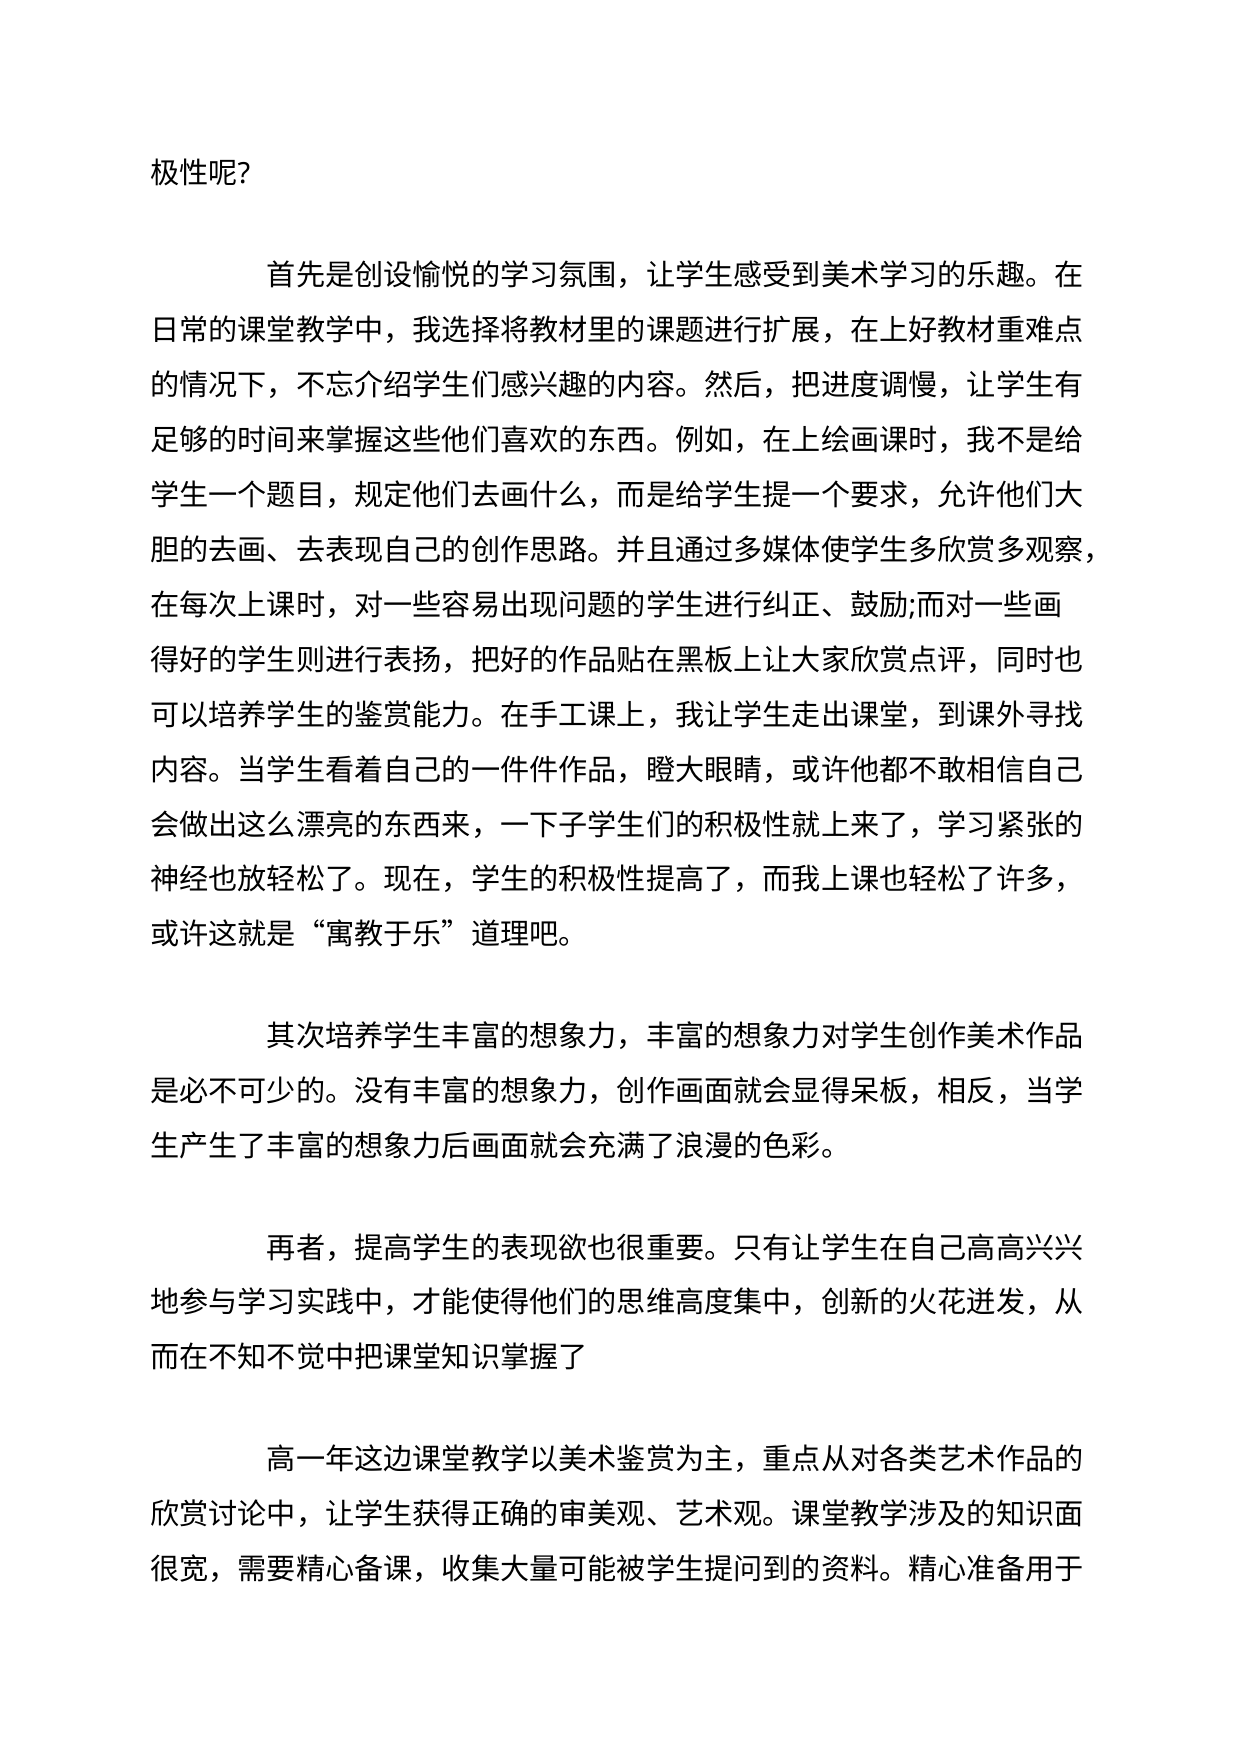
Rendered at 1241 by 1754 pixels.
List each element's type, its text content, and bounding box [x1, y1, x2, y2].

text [150, 1436, 1090, 1588]
text 再者，提高学生的表现欲也很重要。只有让学生在自己高高兴兴地参与学习实践中，才能使得他们的思维高度集中，创新的火花迸发，从而在不知不觉中把课堂知识掌握了 [150, 1224, 1090, 1376]
text 首先是创设愉悦的学习氛围，让学生感受到美术学习的乐趣。在日常的课堂教学中，我选择将教材里的课题进行扩展，在上好教材重难点的情况下，不忘介绍学生们感兴趣的内容。然后，把进度调慢，让学生有足够的时间来掌握这些他们喜欢的东西。例如，在上绘画课时，我不是给学生一个题目，规定他们去画什么，而是给学生提一个要求，允许他们大胆的去画、去表现自己的创作思路。并且通过多媒体使学生多欣赏多观察，在每次上课时，对一些容易出现问题的学生进行纠正、鼓励;而对一些画得好的学生则进行表扬，把好的作品贴在黑板上让大家欣赏点评，同时也可以培养学生的鉴赏能力。在手工课上，我让学生走出课堂，到课外寻找内容。当学生看着自己的一件件作品，瞪大眼睛，或许他都不敢相信自己会做出这么漂亮的东西来，一下子学生们的积极性就上来了，学习紧张的神经也放轻松了。现在，学生的积极性提高了，而我上课也轻松了许多，或许这就是“寓教于乐”道理吧。 [150, 252, 1090, 953]
text 其次培养学生丰富的想象力，丰富的想象力对学生创作美术作品是必不可少的。没有丰富的想象力，创作画面就会显得呆板，相反，当学生产生了丰富的想象力后画面就会充满了浪漫的色彩。 [150, 1013, 1090, 1165]
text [150, 150, 1090, 192]
